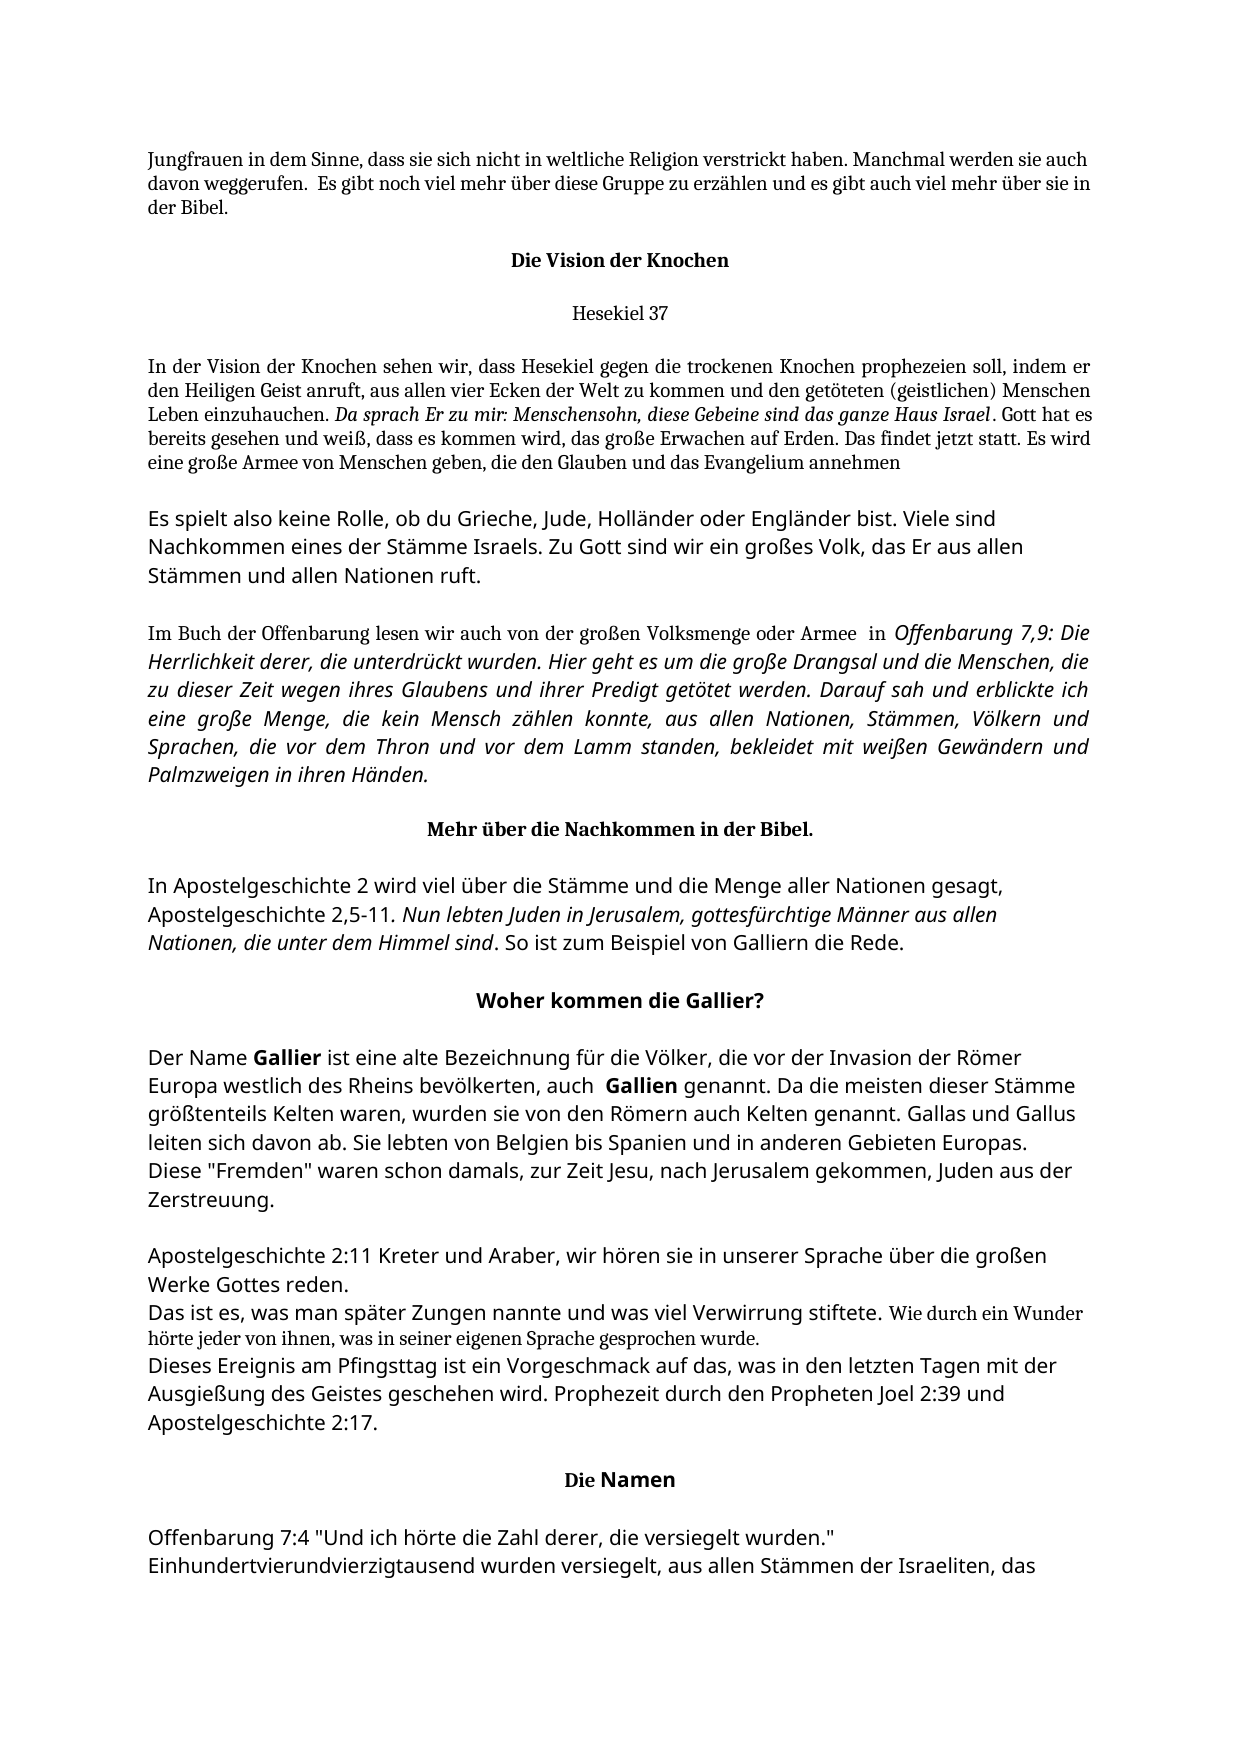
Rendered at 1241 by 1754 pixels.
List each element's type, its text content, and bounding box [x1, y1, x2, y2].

text Die Namen [148, 1465, 1093, 1494]
text Apostelgeschichte 2:11 Kreter und Araber, wir hören sie in unserer Sprache über die großen Werke Gottes reden. [148, 1242, 1093, 1298]
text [148, 1523, 1093, 1580]
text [148, 148, 1093, 219]
text Dieses Ereignis am Pfingsttag ist ein Vorgeschmack auf das, was in den letzten Tagen mit der Ausgießung des Geistes geschehen wird. Prophezeit durch den Propheten Joel 2:39 und Apostelgeschichte 2:17. [148, 1351, 1093, 1436]
text Das ist es, was man später Zungen nannte und was viel Verwirrung stiftete. Wie durch ein Wunder hörte jeder von ihnen, was in seiner eigenen Sprache gesprochen wurde. [148, 1298, 1093, 1351]
text Der Name Gallier ist eine alte Bezeichnung für die Völker, die vor der Invasion der Römer Europa westlich des Rheins bevölkerten, auch Gallien genannt. Da die meisten dieser Stämme größtenteils Kelten waren, wurden sie von den Römern auch Kelten genannt. Gallas und Gallus leiten sich davon ab. Sie lebten von Belgien bis Spanien und in anderen Gebieten Europas. [148, 1043, 1093, 1156]
text Woher kommen die Gallier? [148, 986, 1093, 1014]
text Die Vision der Knochen [148, 249, 1093, 273]
text Mehr über die Nachkommen in der Bibel. [148, 818, 1093, 842]
text Im Buch der Offenbarung lesen wir auch von der großen Volksmenge oder Armee in Offenbarung 7,9: Die Herrlichkeit derer, die unterdrückt wurden. Hier geht es um die große Drangsal und die Menschen, die zu dieser Zeit wegen ihres Glaubens und ihrer Predigt getötet werden. Darauf sah und erblickte ich eine große Menge, die kein Mensch zählen konnte, aus allen Nationen, Stämmen, Völkern und Sprachen, die vor dem Thron und vor dem Lamm standen, bekleidet mit weißen Gewändern und Palmzweigen in ihren Händen. [148, 618, 1093, 789]
text Diese "Fremden" waren schon damals, zur Zeit Jesu, nach Jerusalem gekommen, Juden aus der Zerstreuung. [148, 1156, 1093, 1213]
text Hesekiel 37 [148, 302, 1093, 326]
text Es spielt also keine Rolle, ob du Grieche, Jude, Holländer oder Engländer bist. Viele sind Nachkommen eines der Stämme Israels. Zu Gott sind wir ein großes Volk, das Er aus allen Stämmen und allen Nationen ruft. [148, 504, 1093, 589]
text In der Vision der Knochen sehen wir, dass Hesekiel gegen die trockenen Knochen prophezeien soll, indem er den Heiligen Geist anruft, aus allen vier Ecken der Welt zu kommen und den getöteten (geistlichen) Menschen Leben einzuhauchen. Da sprach Er zu mir: Menschensohn, diese Gebeine sind das ganze Haus Israel. Gott hat es bereits gesehen und weiß, dass es kommen wird, das große Erwachen auf Erden. Das findet jetzt statt. Es wird eine große Armee von Menschen geben, die den Glauben und das Evangelium annehmen [148, 355, 1093, 475]
text In Apostelgeschichte 2 wird viel über die Stämme und die Menge aller Nationen gesagt, Apostelgeschichte 2,5-11. Nun lebten Juden in Jerusalem, gottesfürchtige Männer aus allen Nationen, die unter dem Himmel sind. So ist zum Beispiel von Galliern die Rede. [148, 871, 1093, 957]
